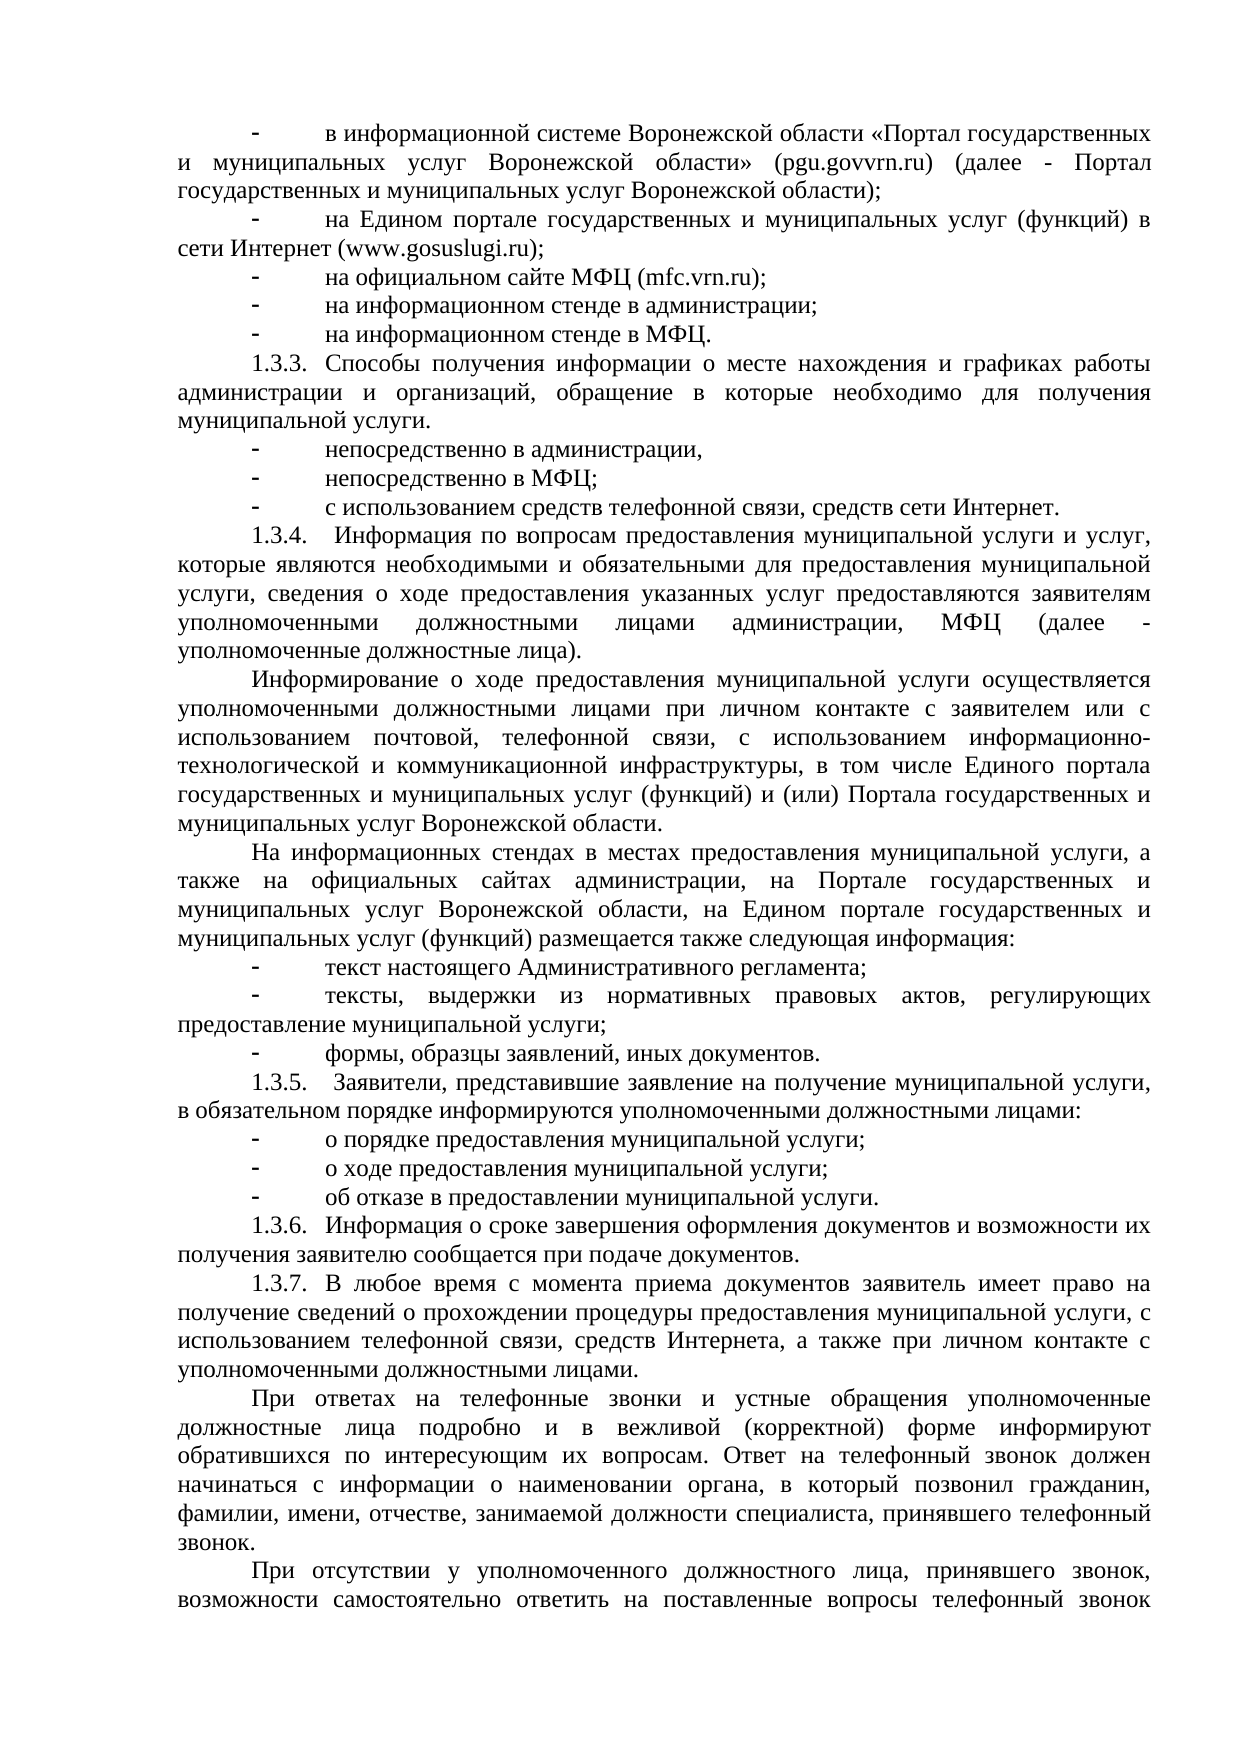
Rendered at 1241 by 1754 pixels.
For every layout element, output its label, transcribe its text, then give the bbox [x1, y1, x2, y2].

list Способы получения информации о месте нахождения и графиках работы администрации и организаций, обращение в которые необходимо для получения муниципальной услуги. [177, 348, 1152, 434]
list Информация по вопросам предоставления муниципальной услуги и услуг, которые являются необходимыми и обязательными для предоставления муниципальной услуги, сведения о ходе предоставления указанных услуг предоставляются заявителям уполномоченными должностными лицами администрации, МФЦ (далее - уполномоченные должностные лица). [177, 521, 1152, 664]
list на информационном стенде в МФЦ. [177, 319, 1152, 348]
list текст настоящего Административного регламента; [177, 952, 1152, 981]
list В любое время с момента приема документов заявитель имеет право на получение сведений о прохождении процедуры предоставления муниципальной услуги, с использованием телефонной связи, средств Интернета, а также при личном контакте с уполномоченными должностными лицами. [177, 1268, 1152, 1383]
text На информационных стендах в местах предоставления муниципальной услуги, а также на официальных сайтах администрации, на Портале государственных и муниципальных услуг Воронежской области, на Едином портале государственных и муниципальных услуг (функций) размещается также следующая информация: [177, 837, 1152, 952]
text Информирование о ходе предоставления муниципальной услуги осуществляется уполномоченными должностными лицами при личном контакте с заявителем или с использованием почтовой, телефонной связи, с использованием информационно-технологической и коммуникационной инфраструктуры, в том числе Единого портала государственных и муниципальных услуг (функций) и (или) Портала государственных и муниципальных услуг Воронежской области. [177, 664, 1152, 837]
list формы, образцы заявлений, иных документов. [177, 1038, 1152, 1067]
list Заявители, представившие заявление на получение муниципальной услуги, в обязательном порядке информируются уполномоченными должностными лицами: [177, 1067, 1152, 1124]
list на Едином портале государственных и муниципальных услуг (функций) в сети Интернет (www.gosuslugi.ru); [177, 204, 1152, 262]
list непосредственно в МФЦ; [177, 463, 1152, 492]
list об отказе в предоставлении муниципальной услуги. [177, 1182, 1152, 1211]
list тексты, выдержки из нормативных правовых актов, регулирующих предоставление муниципальной услуги; [177, 981, 1152, 1038]
list непосредственно в администрации, [177, 434, 1152, 463]
list на информационном стенде в администрации; [177, 291, 1152, 319]
list на официальном сайте МФЦ (mfc.vrn.ru); [177, 262, 1152, 291]
list с использованием средств телефонной связи, средств сети Интернет. [177, 492, 1152, 521]
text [177, 1556, 1152, 1613]
text При ответах на телефонные звонки и устные обращения уполномоченные должностные лица подробно и в вежливой (корректной) форме информируют обратившихся по интересующим их вопросам. Ответ на телефонный звонок должен начинаться с информации о наименовании органа, в который позвонил гражданин, фамилии, имени, отчестве, занимаемой должности специалиста, принявшего телефонный звонок. [177, 1383, 1152, 1556]
list о ходе предоставления муниципальной услуги; [177, 1153, 1152, 1182]
list Информация о сроке завершения оформления документов и возможности их получения заявителю сообщается при подаче документов. [177, 1211, 1152, 1268]
list о порядке предоставления муниципальной услуги; [177, 1124, 1152, 1153]
list в информационной системе Воронежской области «Портал государственных и муниципальных услуг Воронежской области» (pgu.govvrn.ru) (далее - Портал государственных и муниципальных услуг Воронежской области); [177, 118, 1152, 204]
